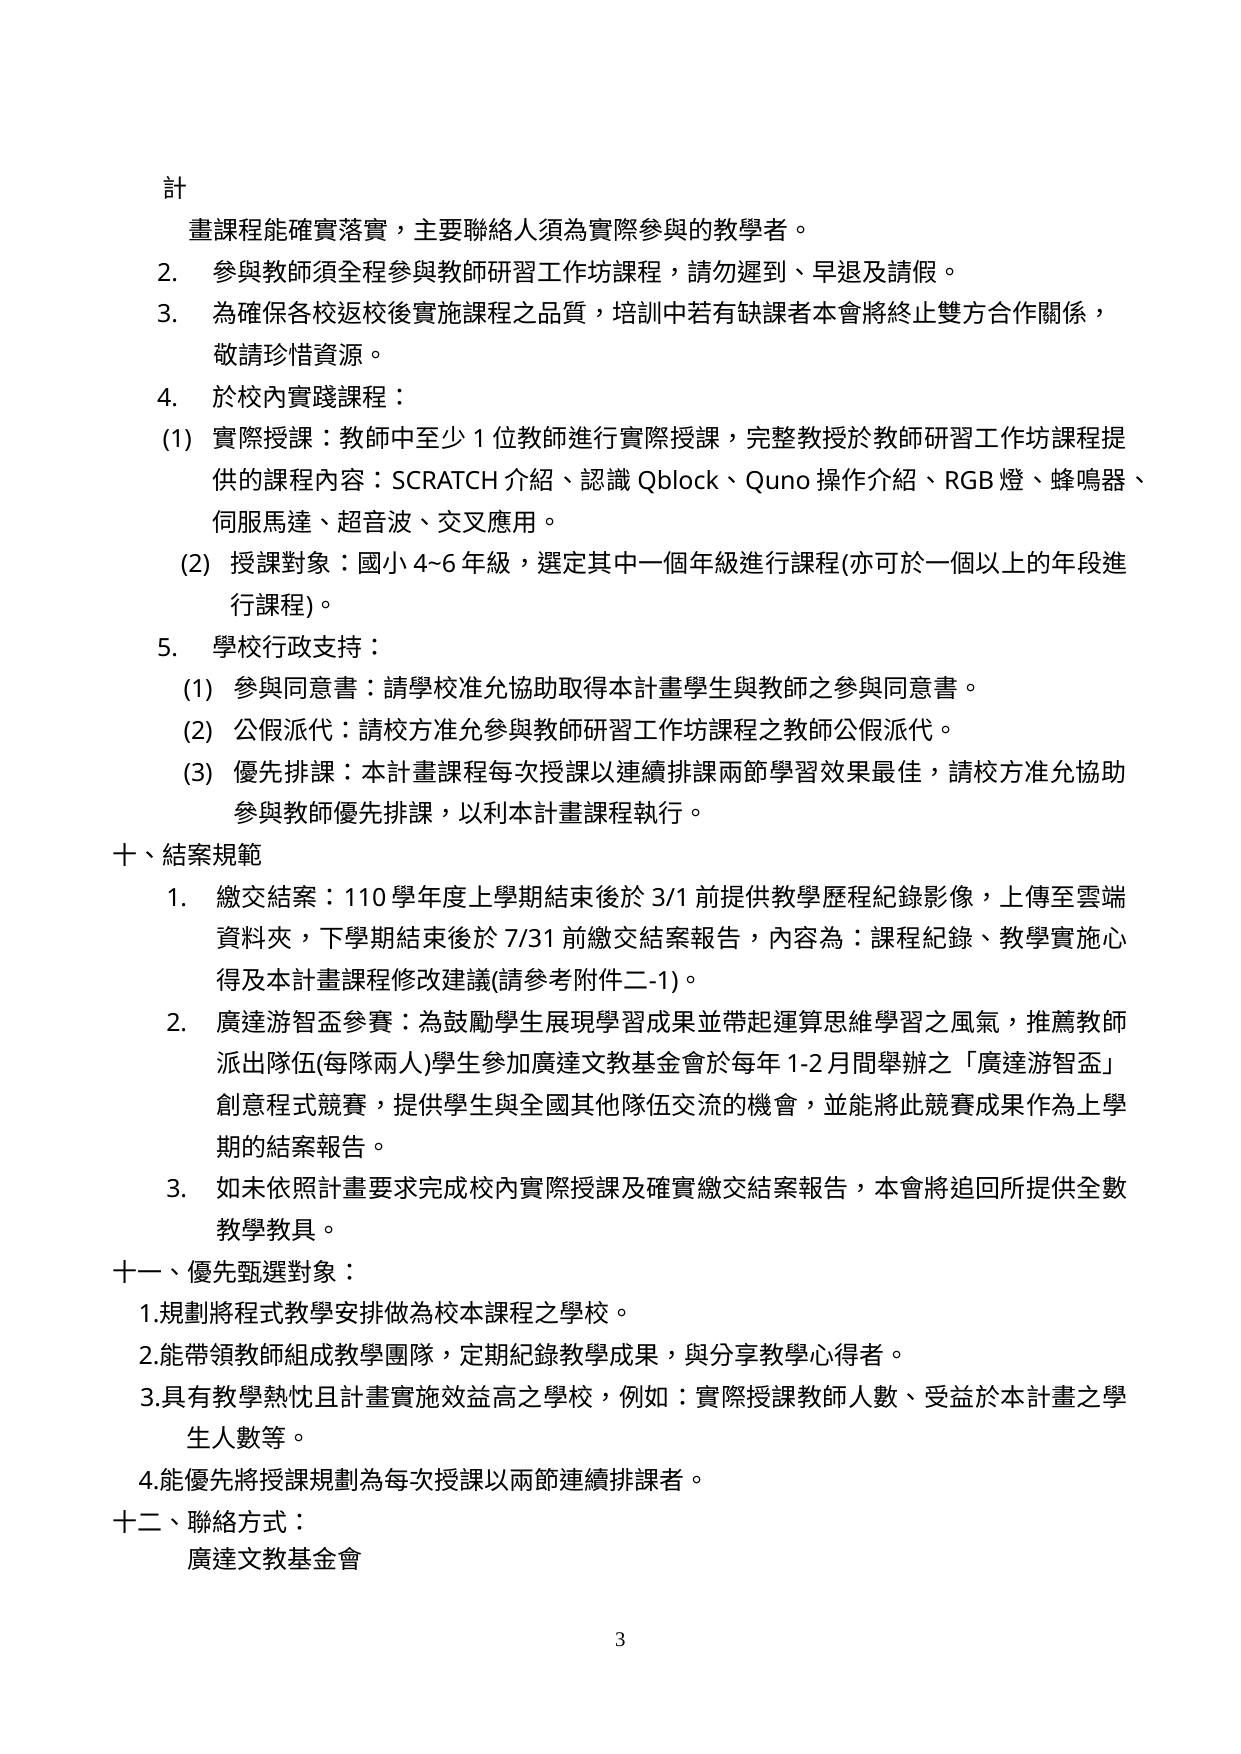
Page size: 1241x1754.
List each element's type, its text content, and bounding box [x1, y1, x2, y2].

text 廣達文教基金會 [187, 1539, 1128, 1576]
list 繳交結案：110學年度上學期結束後於3/1前提供教學歷程紀錄影像，上傳至雲端資料夾，下學期結束後於7/31前繳交結案報告，內容為：課程紀錄、教學實施心得及本計畫課程修改建議(請參考附件二-1)。 [166, 873, 1128, 998]
text 1.規劃將程式教學安排做為校本課程之學校。 [112, 1289, 1128, 1331]
text 3.具有教學熱忱且計畫實施效益高之學校，例如：實際授課教師人數、受益於本計畫之學生人數等。 [112, 1373, 1128, 1456]
list 於校內實踐課程： [157, 373, 1128, 414]
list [157, 164, 1128, 248]
list 授課對象：國小4~6年級，選定其中一個年級進行課程(亦可於一個以上的年段進行課程)。 [181, 539, 1128, 623]
list 實際授課：教師中至少1位教師進行實際授課，完整教授於教師研習工作坊課程提供的課程內容：SCRATCH介紹、認識Qblock、Quno操作介紹、RGB燈、蜂鳴器、伺服馬達、超音波、交叉應用。 [162, 414, 1128, 539]
list 公假派代：請校方准允參與教師研習工作坊課程之教師公假派代。 [183, 706, 1128, 748]
text 2.能帶領教師組成教學團隊，定期紀錄教學成果，與分享教學心得者。 [112, 1331, 1128, 1373]
list 敬請珍惜資源。 [162, 331, 1128, 373]
text 十二、聯絡方式： [112, 1498, 1128, 1539]
list 為確保各校返校後實施課程之品質，培訓中若有缺課者本會將終止雙方合作關係， [157, 289, 1128, 331]
text 4.能優先將授課規劃為每次授課以兩節連續排課者。 [112, 1456, 1128, 1498]
text 十、結案規範 [112, 831, 1128, 873]
list 廣達游智盃參賽：為鼓勵學生展現學習成果並帶起運算思維學習之風氣，推薦教師派出隊伍(每隊兩人)學生參加廣達文教基金會於每年1-2月間舉辦之「廣達游智盃」創意程式競賽，提供學生與全國其他隊伍交流的機會，並能將此競賽成果作為上學期的結案報告。 [166, 998, 1128, 1164]
text 十一、優先甄選對象： [112, 1248, 1128, 1289]
list 優先排課：本計畫課程每次授課以連續排課兩節學習效果最佳，請校方准允協助參與教師優先排課，以利本計畫課程執行。 [183, 748, 1128, 831]
list 參與教師須全程參與教師研習工作坊課程，請勿遲到、早退及請假。 [157, 248, 1128, 289]
list 參與同意書：請學校准允協助取得本計畫學生與教師之參與同意書。 [183, 664, 1128, 706]
list 如未依照計畫要求完成校內實際授課及確實繳交結案報告，本會將追回所提供全數教學教具。 [166, 1164, 1128, 1248]
list 學校行政支持： [157, 623, 1128, 664]
